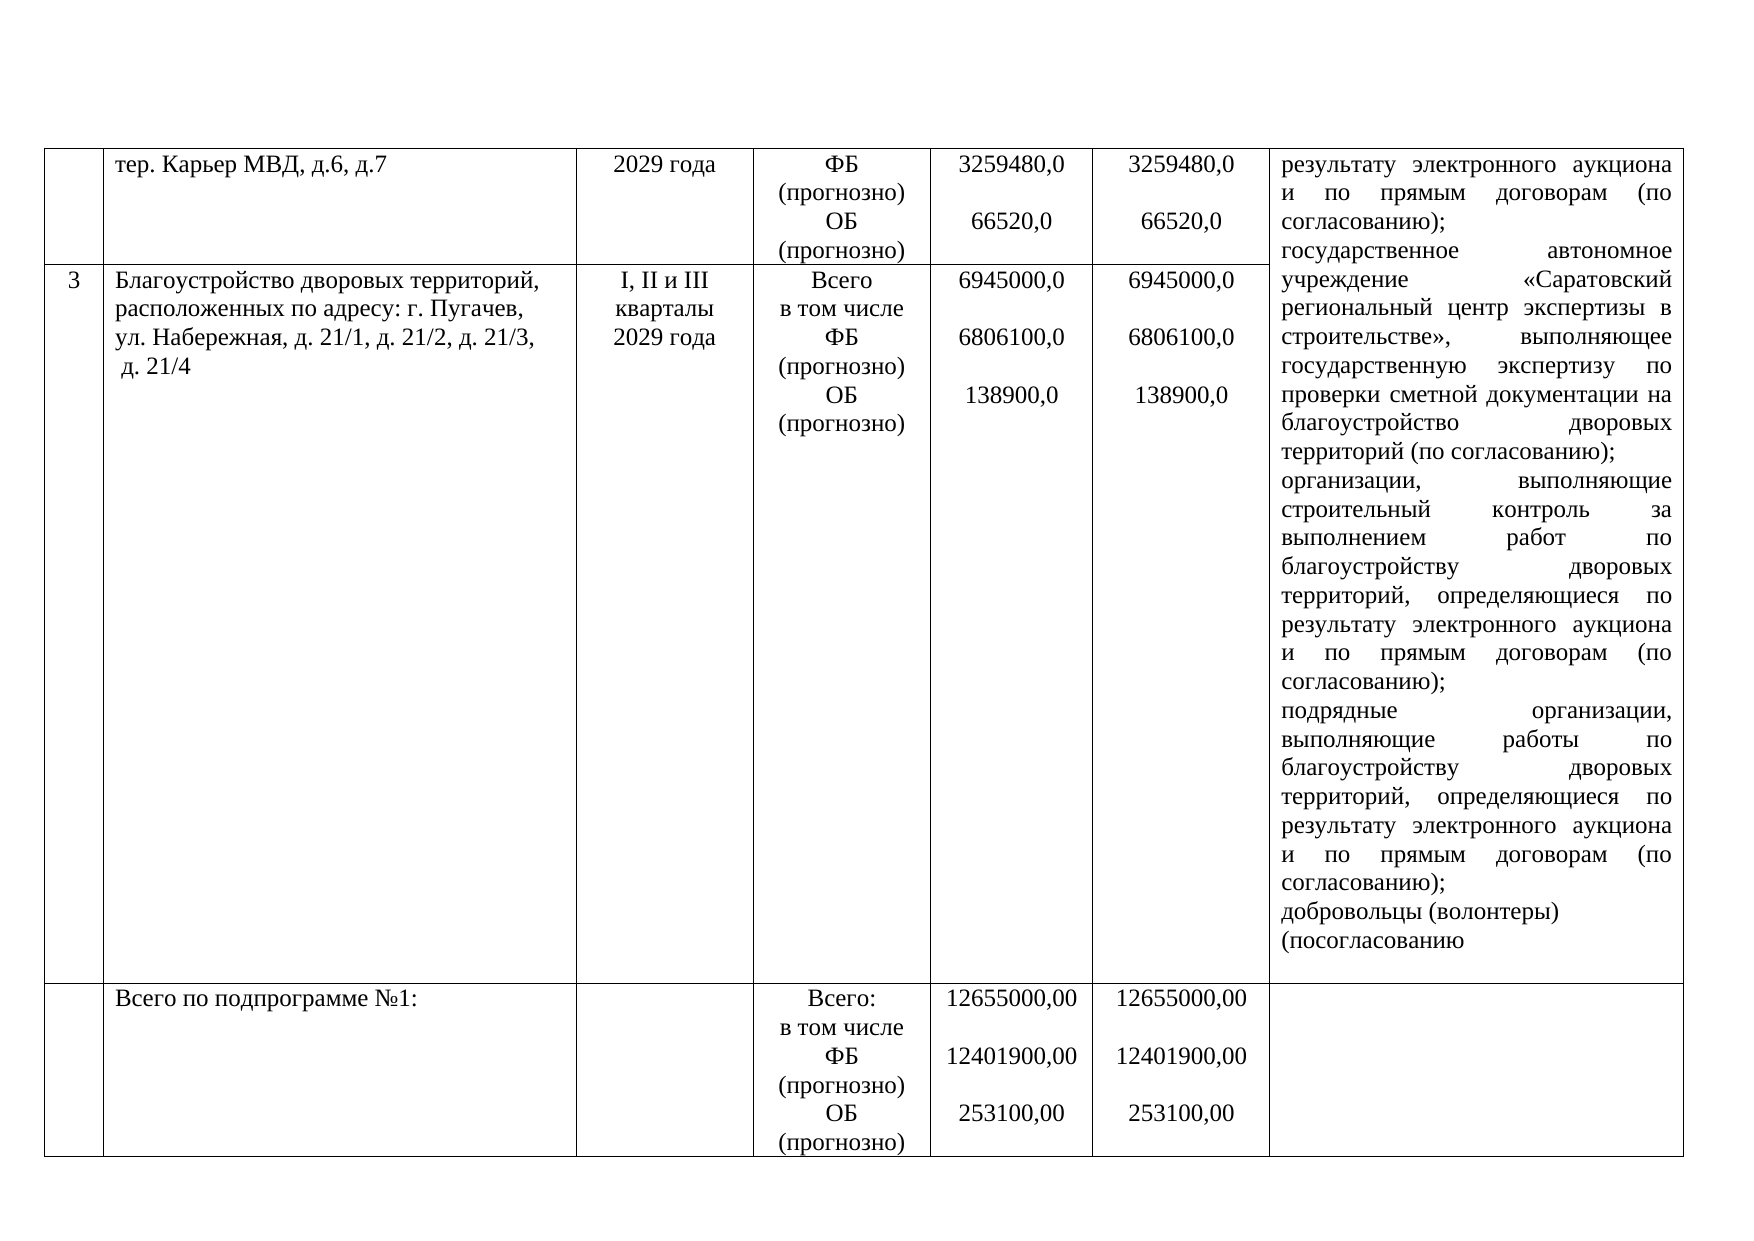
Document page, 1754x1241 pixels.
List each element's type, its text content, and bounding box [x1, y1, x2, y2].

table_cell 3 [45, 265, 103, 982]
table_cell [1270, 984, 1683, 1156]
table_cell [577, 149, 753, 264]
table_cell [1093, 149, 1269, 264]
table_cell Всего в том числе ФБ (прогнозно) ОБ (прогнозно) [754, 265, 930, 982]
table_cell 6945000,0 6806100,0 138900,0 [931, 265, 1092, 982]
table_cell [104, 149, 576, 264]
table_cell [931, 984, 1092, 1156]
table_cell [104, 984, 576, 1156]
table_cell [577, 984, 753, 1156]
table_cell 2 [45, 149, 103, 264]
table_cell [754, 984, 930, 1156]
table_cell Благоустройство дворовых территорий, расположенных по адресу: г. Пугачев, ул. Набережная, д. 21/1, д. 21/2, д. 21/3, д. 21/4 [104, 265, 576, 982]
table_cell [754, 149, 930, 264]
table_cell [931, 149, 1092, 264]
table_cell [45, 984, 103, 1156]
table_cell I, II и III кварталы 2029 года [577, 265, 753, 982]
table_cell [1093, 984, 1269, 1156]
table_cell 6945000,0 6806100,0 138900,0 [1093, 265, 1269, 982]
